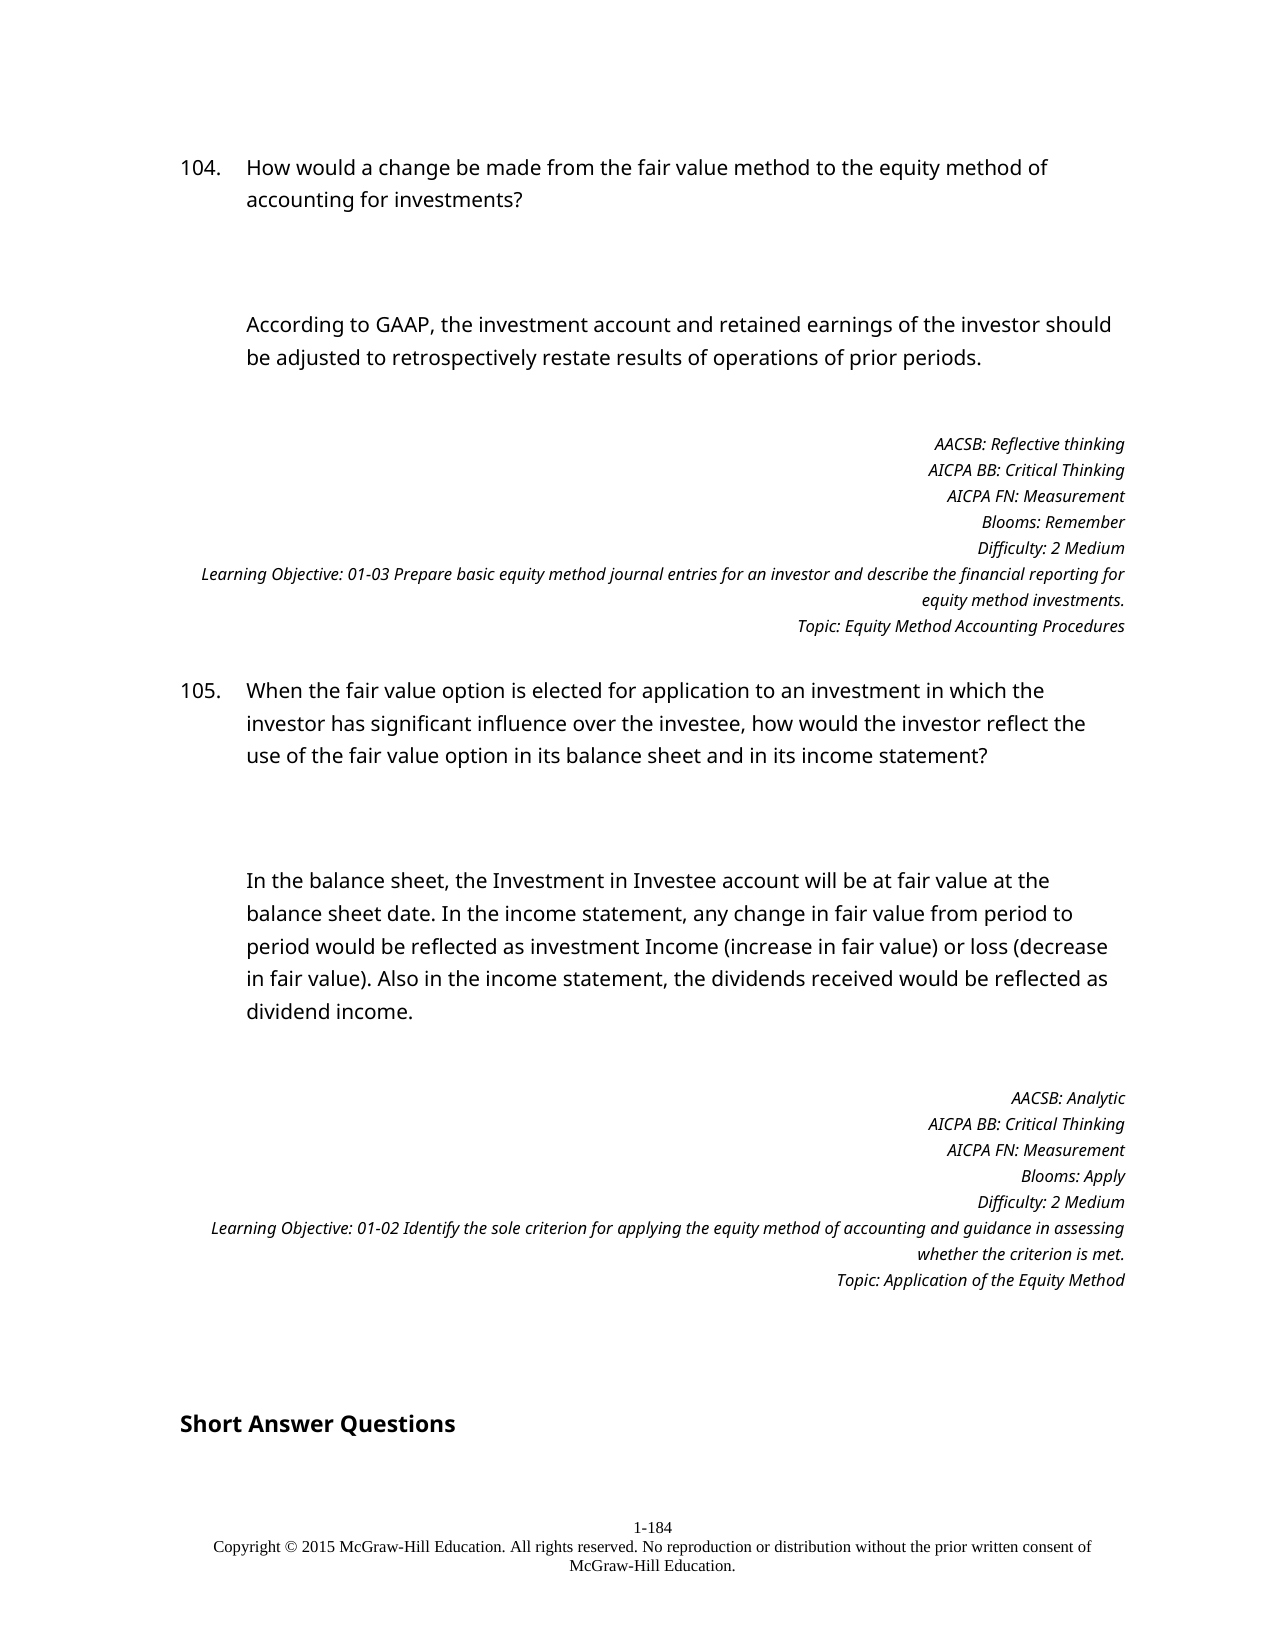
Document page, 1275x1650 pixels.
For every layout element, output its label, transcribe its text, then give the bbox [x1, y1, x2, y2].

table_header AACSB: Reflective thinking AICPA BB: Critical Thinking AICPA FN: Measurement Blooms: Remember Difficulty: 2 Medium Learning Objective: 01-03 Prepare basic equity method journal entries for an investor and describe the financial reporting for equity method investments. Topic: Equity Method Accounting Procedures [180, 433, 1125, 673]
table_header AACSB: Analytic AICPA BB: Critical Thinking AICPA FN: Measurement Blooms: Apply Difficulty: 2 Medium Learning Objective: 01-02 Identify the sole criterion for applying the equity method of accounting and guidance in assessing whether the criterion is met. Topic: Application of the Equity Method [180, 1086, 1125, 1327]
table_header 104. [180, 153, 246, 403]
table_header 105. [180, 676, 246, 1057]
table_header When the fair value option is elected for application to an investment in which the investor has significant influence over the investee, how would the investor reflect the use of the fair value option in its balance sheet and in its income statement? In the balance sheet, the Investment in Investee account will be at fair value at the balance sheet date. In the income statement, any change in fair value from period to period would be reflected as investment Income (increase in fair value) or loss (decrease in fair value). Also in the income statement, the dividends received would be reflected as dividend income. [246, 676, 1125, 1057]
text Short Answer Questions [180, 1381, 1125, 1475]
table_header How would a change be made from the fair value method to the equity method of accounting for investments? According to GAAP, the investment account and retained earnings of the investor should be adjusted to retrospectively restate results of operations of prior periods. [246, 153, 1125, 403]
